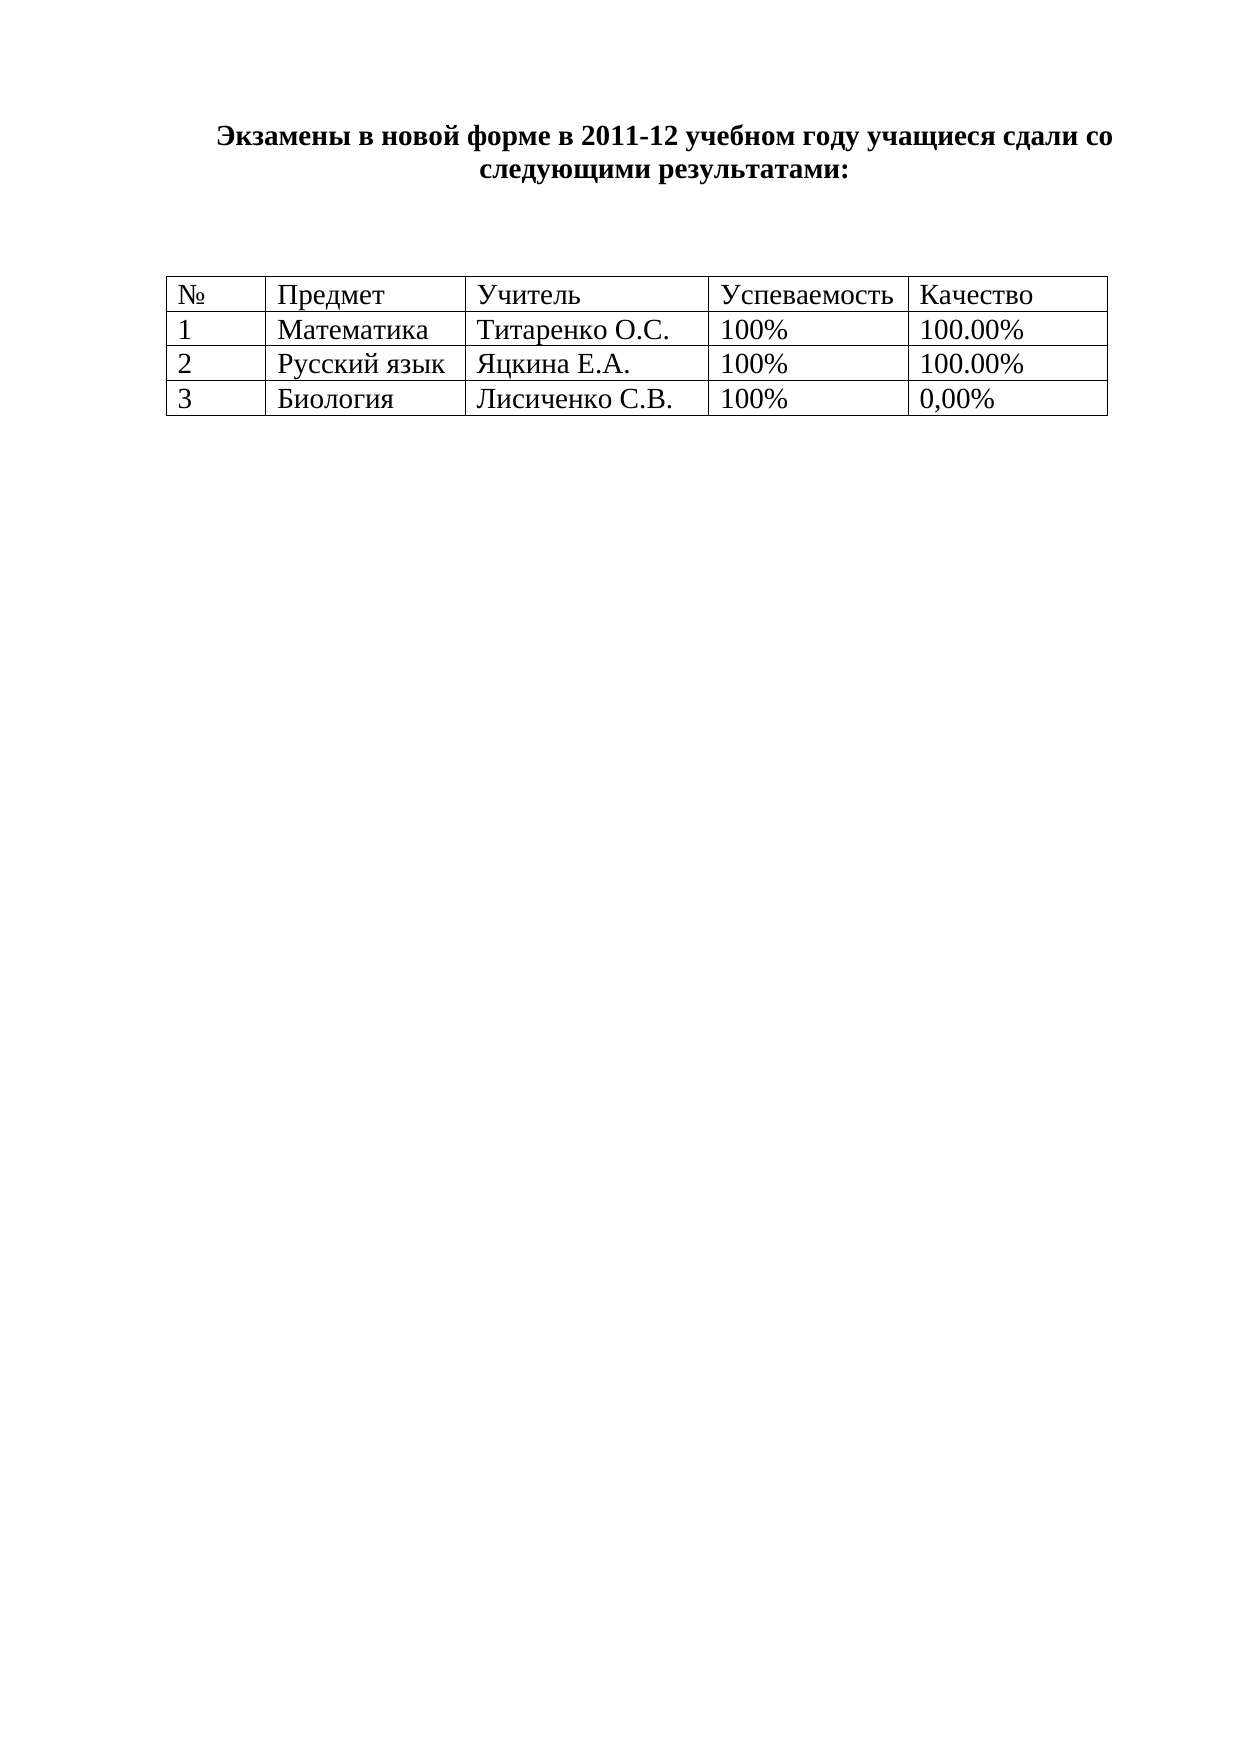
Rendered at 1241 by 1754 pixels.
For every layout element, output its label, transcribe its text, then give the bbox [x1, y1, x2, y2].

table_cell 3 [167, 381, 265, 414]
table_cell Лисиченко С.В. [466, 381, 708, 414]
table_cell 100% [709, 346, 908, 380]
table_cell Титаренко О.С. [466, 312, 708, 345]
table_cell 0,00% [909, 381, 1107, 414]
table_cell Биология [266, 381, 465, 414]
table_cell Яцкина Е.А. [466, 346, 708, 380]
table_cell 100.00% [909, 346, 1107, 380]
table_cell 100% [709, 312, 908, 345]
table_cell 100.00% [909, 312, 1107, 345]
table_cell 1 [167, 312, 265, 345]
table_cell 100% [709, 381, 908, 414]
text Экзамены в новой форме в 2011-12 учебном году учащиеся сдали со следующими результатами: [177, 118, 1152, 185]
table_header Качество [909, 277, 1107, 311]
table_header Учитель [466, 277, 708, 311]
table_header Предмет [266, 277, 465, 311]
table_cell Русский язык [266, 346, 465, 380]
table_cell 2 [167, 346, 265, 380]
table_cell Математика [266, 312, 465, 345]
table_header Успеваемость [709, 277, 908, 311]
table_header № [167, 277, 265, 311]
